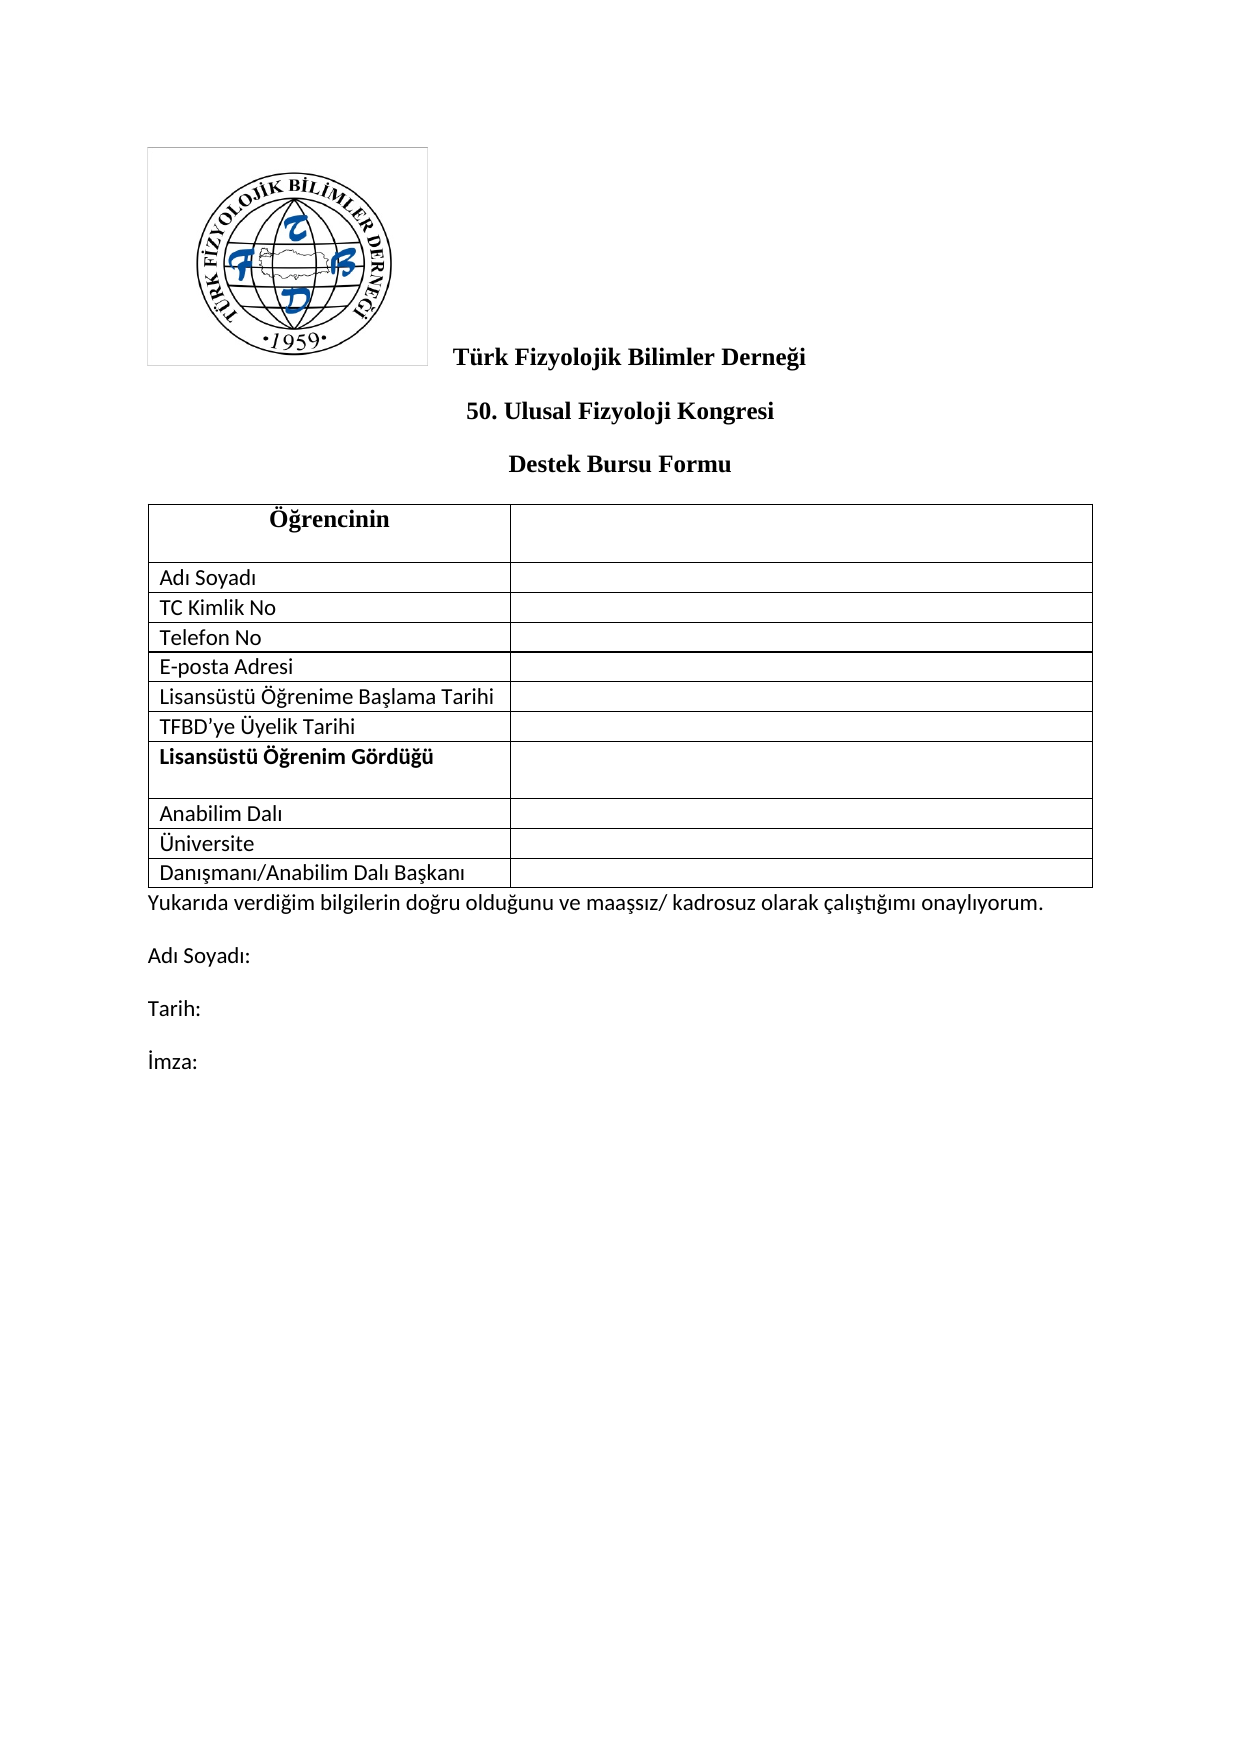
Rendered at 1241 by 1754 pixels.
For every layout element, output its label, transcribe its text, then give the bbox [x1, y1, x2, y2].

table_cell TC Kimlik No [149, 593, 510, 622]
table_cell [511, 653, 1092, 681]
table_cell Lisansüstü Öğrenim Gördüğü [149, 742, 510, 798]
text Destek Bursu Formu [148, 449, 1093, 478]
table_cell [511, 712, 1092, 741]
text Tarih: [148, 994, 1093, 1022]
table_cell Telefon No [149, 623, 510, 651]
table_cell Danışmanı/Anabilim Dalı Başkanı [149, 859, 510, 887]
table_cell [511, 742, 1092, 798]
text Yukarıda verdiğim bilgilerin doğru olduğunu ve maaşsız/ kadrosuz olarak çalıştığımı onaylıyorum. [148, 888, 1093, 916]
table_cell Anabilim Dalı [149, 799, 510, 828]
text 50. Ulusal Fizyoloji Kongresi [148, 396, 1093, 424]
table_cell [511, 829, 1092, 857]
table_cell Üniversite [149, 829, 510, 857]
text Adı Soyadı: [148, 941, 1093, 969]
table_header [511, 505, 1092, 562]
table_cell Adı Soyadı [149, 563, 510, 592]
table_cell TFBD’ye Üyelik Tarihi [149, 712, 510, 741]
table_cell [511, 859, 1092, 887]
picture [147, 147, 428, 366]
table_cell [511, 563, 1092, 592]
table_header Öğrencinin [149, 505, 510, 562]
table_cell [511, 682, 1092, 711]
table_cell [511, 593, 1092, 622]
table_cell E-posta Adresi [149, 653, 510, 681]
text İmza: [148, 1047, 1093, 1075]
table_cell [511, 623, 1092, 651]
table_cell [511, 799, 1092, 828]
table_cell Lisansüstü Öğrenime Başlama Tarihi [149, 682, 510, 711]
